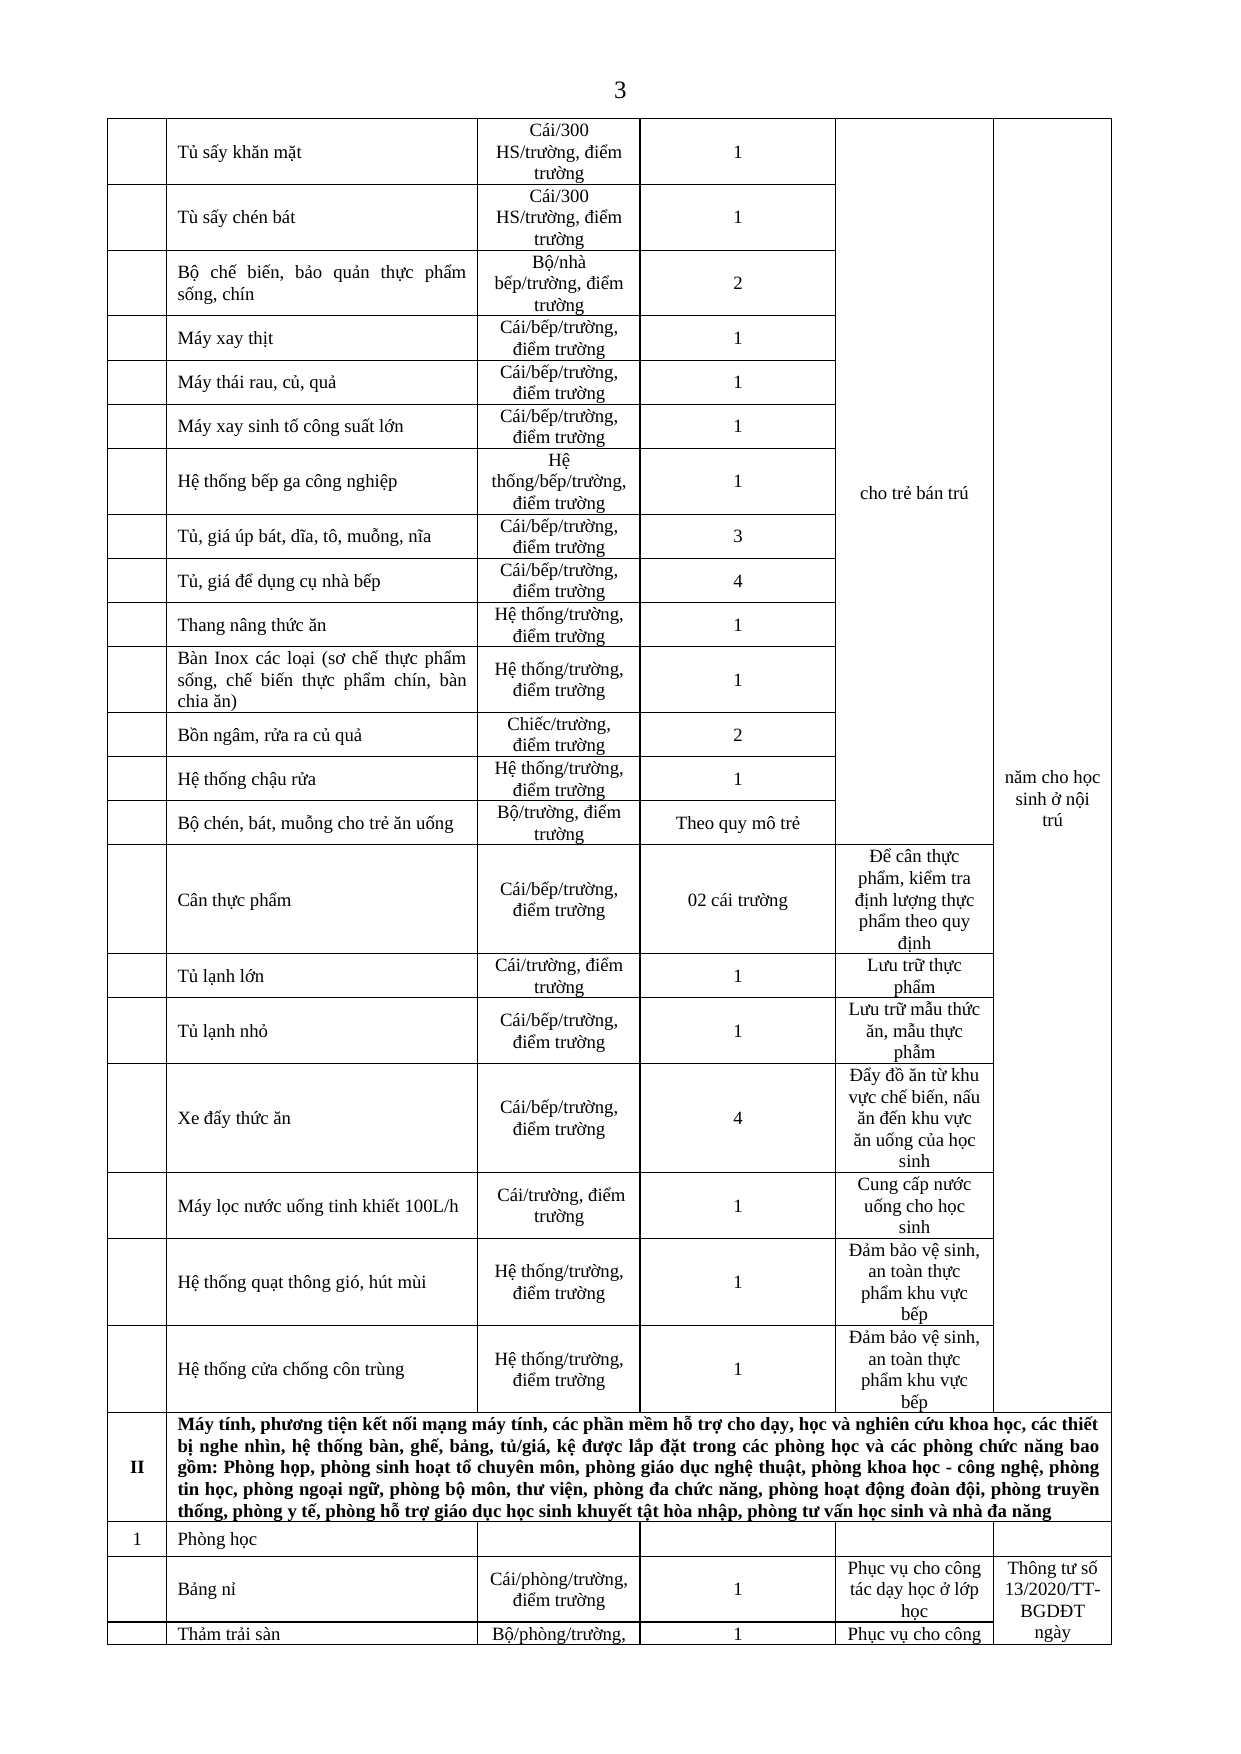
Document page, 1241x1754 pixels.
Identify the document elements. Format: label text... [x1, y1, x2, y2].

table_cell [108, 1623, 166, 1644]
table_cell Bộ chế biến, bảo quản thực phẩm sống, chín [167, 251, 477, 315]
table_cell 1 [641, 1239, 835, 1325]
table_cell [478, 1623, 639, 1644]
table_cell Bồn ngâm, rửa ra củ quả [167, 713, 477, 756]
table_cell Cái/bếp/trường, điểm trường [478, 559, 639, 602]
table_cell Phòng học [167, 1522, 477, 1556]
table_cell [108, 559, 166, 602]
table_cell Hệ thống bếp ga công nghiệp [167, 449, 477, 513]
table_cell Tủ, giá úp bát, dĩa, tô, muỗng, nĩa [167, 515, 477, 558]
table_cell 1 [641, 1557, 835, 1621]
table_cell Cái/bếp/trường, điểm trường [478, 1064, 639, 1172]
table_cell Hệ thống/trường, điểm trường [478, 603, 639, 646]
table_cell [108, 954, 166, 997]
table_cell Hệ thống/trường, điểm trường [478, 647, 639, 712]
table_cell [836, 1522, 993, 1556]
table_cell 1 [641, 316, 835, 359]
table_cell Chiếc/trường, điểm trường [478, 713, 639, 756]
table_cell Hệ thống/trường, điểm trường [478, 757, 639, 800]
table_cell II [108, 1413, 166, 1521]
table_cell 1 [641, 603, 835, 646]
table_cell Bộ chén, bát, muỗng cho trẻ ăn uống [167, 801, 477, 844]
table_cell 1 [641, 647, 835, 712]
table_cell 1 [641, 757, 835, 800]
table_cell Cái/trường, điểm trường [478, 1173, 639, 1238]
table_cell 1 [641, 998, 835, 1063]
table_cell [108, 251, 166, 315]
table_cell Cái/bếp/trường, điểm trường [478, 316, 639, 359]
table_cell Cái/trường, điểm trường [478, 954, 639, 997]
table_cell [108, 185, 166, 249]
table_cell 1 [108, 1522, 166, 1556]
table_cell [108, 603, 166, 646]
table_cell [478, 1522, 639, 1556]
table_cell [108, 801, 166, 844]
table_cell [641, 1522, 835, 1556]
table_cell Tủ lạnh nhỏ [167, 998, 477, 1063]
table_cell [108, 998, 166, 1063]
table_cell 2 [641, 251, 835, 315]
table_cell Máy xay thịt [167, 316, 477, 359]
table_cell Cái/300 HS/trường, điểm trường [478, 185, 639, 249]
table_cell Cái/phòng/trường, điểm trường [478, 1557, 639, 1621]
table_cell 1 [641, 1326, 835, 1412]
table_cell [108, 1064, 166, 1172]
table_cell 1 [641, 119, 835, 184]
table_cell [108, 361, 166, 404]
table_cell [478, 119, 639, 184]
table_cell Hệ thống chậu rửa [167, 757, 477, 800]
table_cell Thảm trải sàn [167, 1623, 477, 1644]
table_cell Xe đẩy thức ăn [167, 1064, 477, 1172]
table_cell 1 [641, 405, 835, 448]
table_cell [108, 1239, 166, 1325]
table_cell Hệ thống/trường, điểm trường [478, 1239, 639, 1325]
table_cell Bộ/trường, điểm trường [478, 801, 639, 844]
table_cell Tủ, giá để dụng cụ nhà bếp [167, 559, 477, 602]
table_cell Máy tính, phương tiện kết nối mạng máy tính, các phần mềm hỗ trợ cho dạy, học và nghiên cứu khoa học, các thiết bị nghe nhìn, hệ thống bàn, ghế, bảng, tủ/giá, kệ được lắp đặt trong các phòng học và các phòng chức năng bao gồm: Phòng họp, phòng sinh hoạt tổ chuyên môn, phòng giáo dục nghệ thuật, phòng khoa học - công nghệ, phòng tin học, phòng ngoại ngữ, phòng bộ môn, thư viện, phòng đa chức năng, phòng hoạt động đoàn đội, phòng truyền thống, phòng y tế, phòng hỗ trợ giáo dục học sinh khuyết tật hòa nhập, phòng tư vấn học sinh và nhà đa năng [167, 1413, 1111, 1521]
table_cell [108, 647, 166, 712]
table_cell 1 [641, 361, 835, 404]
table_cell [108, 845, 166, 953]
table_cell Hệ thống/trường, điểm trường [478, 1326, 639, 1412]
table_cell 1 [641, 1623, 835, 1644]
table_cell Cái/bếp/trường, điểm trường [478, 998, 639, 1063]
table_cell Tù sấy chén bát [167, 185, 477, 249]
table_cell [108, 119, 166, 184]
table_cell [108, 757, 166, 800]
table_cell Bộ/nhà bếp/trường, điểm trường [478, 251, 639, 315]
table_cell Để cân thực phẩm, kiểm tra định lượng thực phẩm theo quy định [836, 845, 993, 953]
table_cell [108, 405, 166, 448]
table_cell Bảng nỉ [167, 1557, 477, 1621]
table_cell Hệ thống/bếp/trường, điểm trường [478, 449, 639, 513]
table_cell Đảm bảo vệ sinh, an toàn thực phẩm khu vực bếp [836, 1239, 993, 1325]
table_cell [108, 449, 166, 513]
table_cell Cung cấp nước uống cho học sinh [836, 1173, 993, 1238]
table_cell Cái/bếp/trường, điểm trường [478, 361, 639, 404]
table_cell 4 [641, 559, 835, 602]
table_cell [108, 1326, 166, 1412]
table_cell 1 [641, 954, 835, 997]
table_cell Máy xay sinh tố công suất lớn [167, 405, 477, 448]
table_cell Đảm bảo vệ sinh, an toàn thực phẩm khu vực bếp [836, 1326, 993, 1412]
table_cell Cái/bếp/trường, điểm trường [478, 515, 639, 558]
table_cell 4 [641, 1064, 835, 1172]
table_cell Hệ thống cửa chống côn trùng [167, 1326, 477, 1412]
table_cell Lưu trữ mẫu thức ăn, mẫu thực phẫm [836, 998, 993, 1063]
table_cell [994, 1522, 1111, 1556]
table_cell Lưu trữ thực phẩm [836, 954, 993, 997]
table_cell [836, 1623, 993, 1644]
table_cell 3 [641, 515, 835, 558]
table_cell Tủ sấy khăn mặt [167, 119, 477, 184]
table_cell [108, 713, 166, 756]
table_cell [108, 515, 166, 558]
table_cell Thang nâng thức ăn [167, 603, 477, 646]
table_cell Máy thái rau, củ, quả [167, 361, 477, 404]
table_cell Cái/bếp/trường, điểm trường [478, 405, 639, 448]
table_cell 02 cái trường [641, 845, 835, 953]
table_cell [108, 1173, 166, 1238]
table_cell Cân thực phẩm [167, 845, 477, 953]
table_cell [836, 1557, 993, 1621]
table_cell [108, 316, 166, 359]
table_cell Tủ lạnh lớn [167, 954, 477, 997]
table_cell 1 [641, 449, 835, 513]
table_cell 1 [641, 185, 835, 249]
table_cell Hệ thống quạt thông gió, hút mùi [167, 1239, 477, 1325]
table_cell [108, 1557, 166, 1621]
table_cell Bàn Inox các loại (sơ chế thực phẩm sống, chế biến thực phẩm chín, bàn chia ăn) [167, 647, 477, 712]
table_cell 1 [641, 1173, 835, 1238]
table_cell 2 [641, 713, 835, 756]
table_cell Máy lọc nước uống tinh khiết 100L/h [167, 1173, 477, 1238]
table_cell Cái/bếp/trường, điểm trường [478, 845, 639, 953]
table_cell Theo quy mô trẻ [641, 801, 835, 844]
table_cell Đẩy đồ ăn từ khu vực chế biến, nấu ăn đến khu vực ăn uống của học sinh [836, 1064, 993, 1172]
